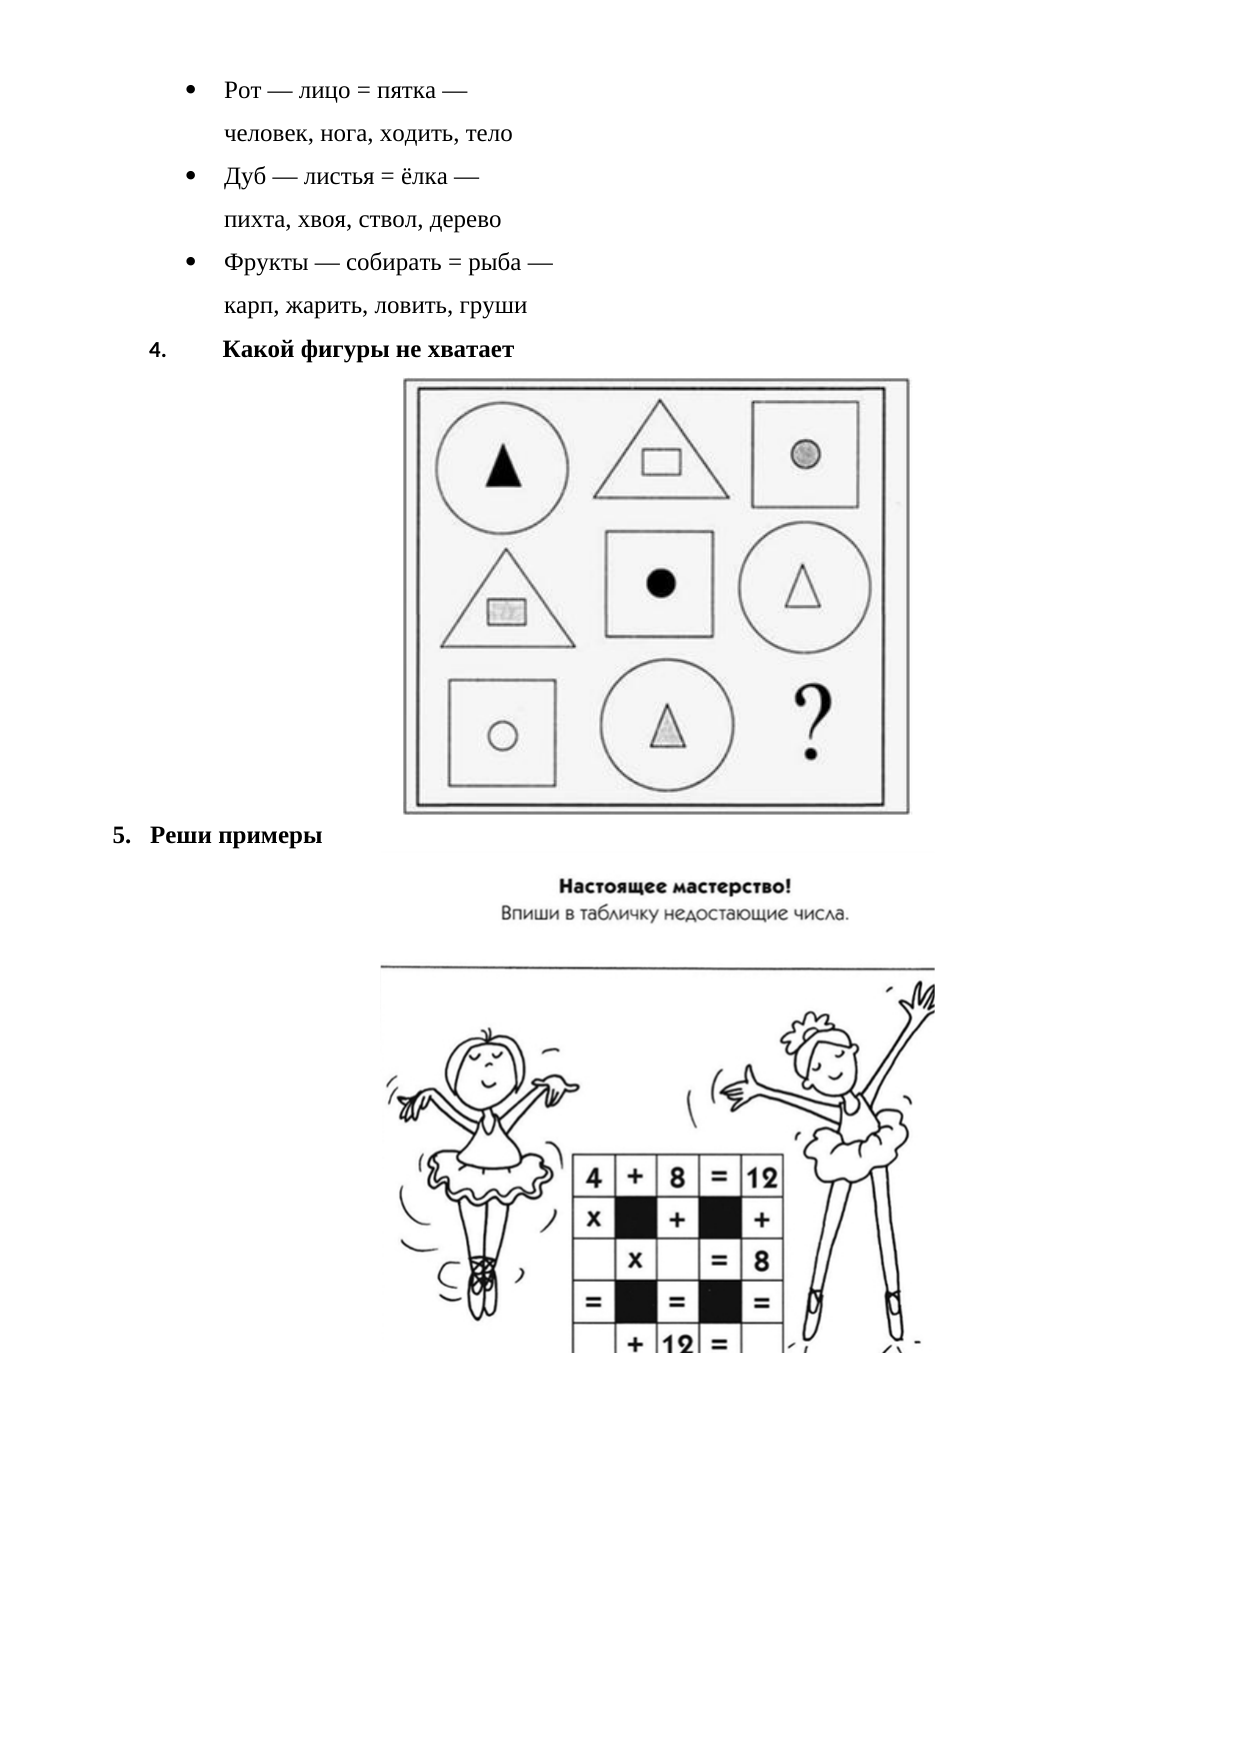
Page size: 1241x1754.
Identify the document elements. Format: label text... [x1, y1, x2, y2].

list Рот — лицо = пятка — [186, 75, 1165, 104]
list Дуб — листья = ёлка — [186, 161, 1165, 190]
list карп, жарить, ловить, груши [224, 291, 1165, 319]
list пихта, хвоя, ствол, дерево [224, 204, 1165, 233]
picture [402, 377, 913, 818]
list Какой фигуры не хватает [75, 334, 1165, 363]
list Реши примеры [112, 820, 1165, 849]
picture [380, 851, 935, 1353]
list Фрукты — собирать = рыба — [186, 247, 1165, 276]
list человек, нога, ходить, тело [224, 118, 1165, 147]
